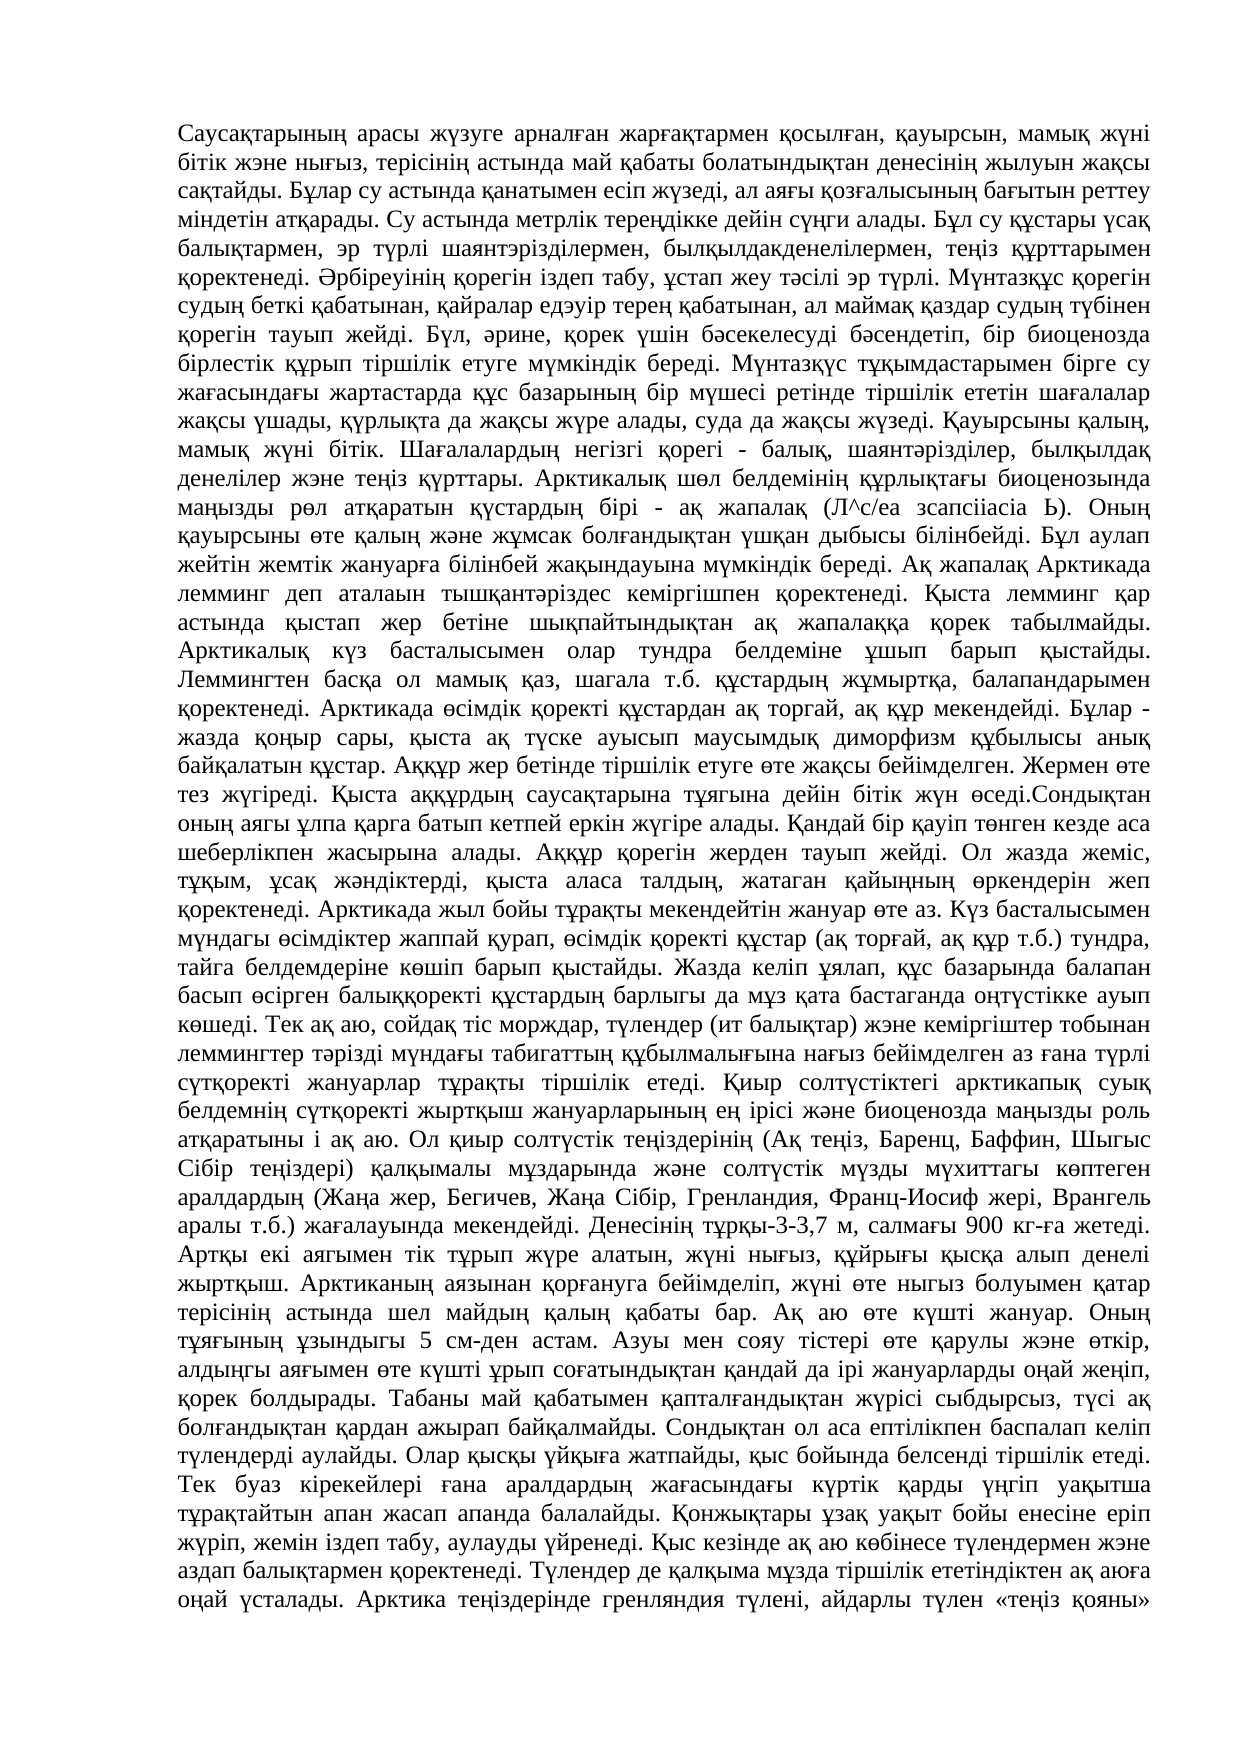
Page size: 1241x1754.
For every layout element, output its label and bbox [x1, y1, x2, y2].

text [177, 118, 1152, 1613]
